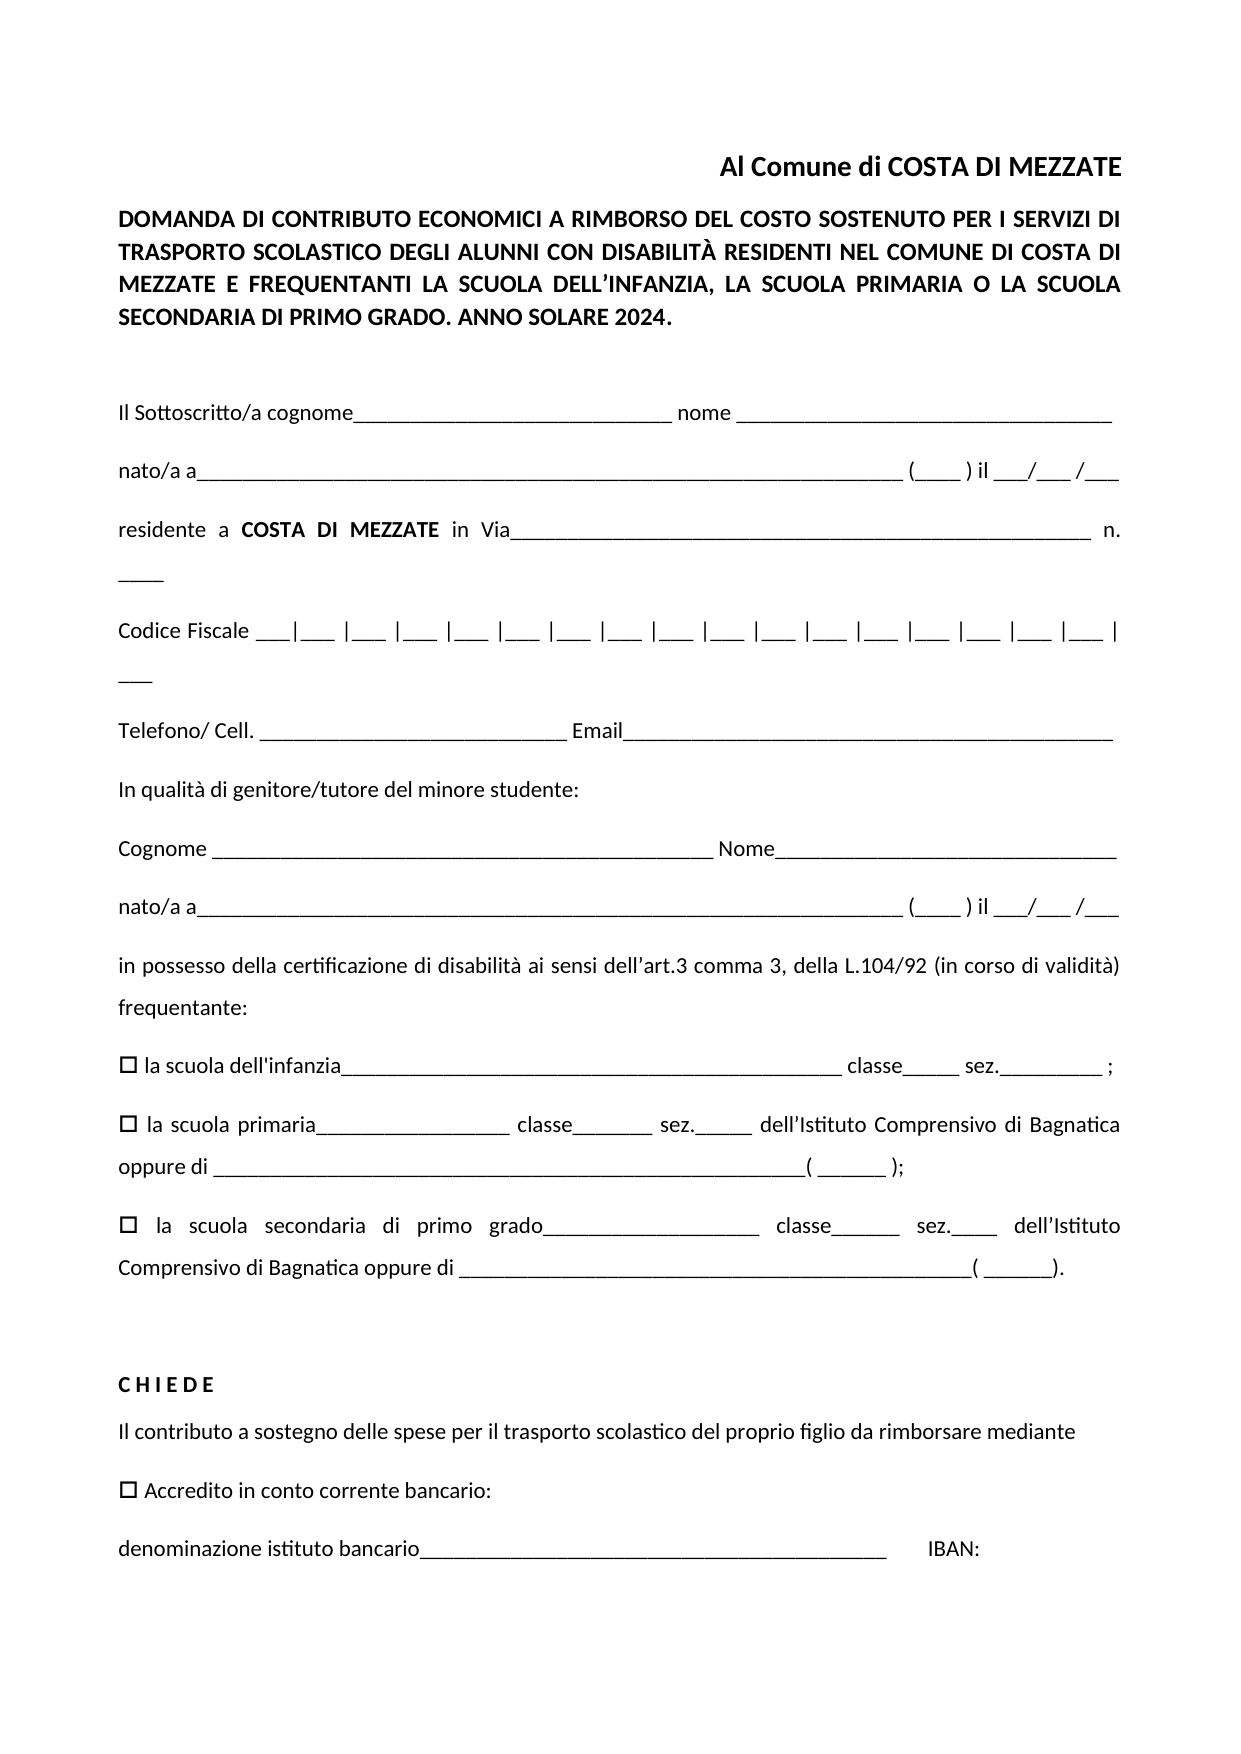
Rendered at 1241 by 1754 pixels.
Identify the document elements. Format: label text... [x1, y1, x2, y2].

text nato/a a______________________________________________________________ (____ ) il ___/___ /___ [118, 457, 1122, 484]
text Cognome ____________________________________________ Nome______________________________ [118, 834, 1122, 862]
text Al Comune di COSTA DI MEZZATE [118, 148, 1122, 183]
text Il contributo a sostegno delle spese per il trasporto scolastico del proprio figlio da rimborsare mediante [118, 1417, 1122, 1445]
text la scuola primaria_________________ classe_______ sez._____ dell’Istituto Comprensivo di Bagnatica oppure di ____________________________________________________( ______ ); [118, 1110, 1122, 1180]
text residente a COSTA DI MEZZATE in Via___________________________________________________ n. ____ [118, 515, 1122, 585]
text la scuola dell'infanzia____________________________________________ classe_____ sez._________ ; [118, 1052, 1122, 1080]
text in possesso della certificazione di disabilità ai sensi dell’art.3 comma 3, della L.104/92 (in corso di validità) frequentante: [118, 951, 1122, 1021]
text nato/a a______________________________________________________________ (____ ) il ___/___ /___ [118, 892, 1122, 920]
text Il Sottoscritto/a cognome____________________________ nome _________________________________ [118, 398, 1122, 426]
text denominazione istituto bancario_________________________________________ IBAN: [118, 1534, 1122, 1562]
text C H I E D E [118, 1370, 1122, 1398]
text In qualità di genitore/tutore del minore studente: [118, 775, 1122, 803]
text la scuola secondaria di primo grado___________________ classe______ sez.____ dell’Istituto Comprensivo di Bagnatica oppure di _____________________________________________( ______). [118, 1211, 1122, 1281]
text Telefono/ Cell. ___________________________ Email___________________________________________ [118, 716, 1122, 744]
text Accredito in conto corrente bancario: [118, 1476, 1122, 1504]
text Codice Fiscale ___|___ |___ |___ |___ |___ |___ |___ |___ |___ |___ |___ |___ |___ |___ |___ |___ |___ [118, 616, 1122, 686]
text DOMANDA DI CONTRIBUTO ECONOMICI A RIMBORSO DEL COSTO SOSTENUTO PER I SERVIZI DI TRASPORTO SCOLASTICO DEGLI ALUNNI CON DISABILITÀ RESIDENTI NEL COMUNE DI COSTA DI MEZZATE E FREQUENTANTI LA SCUOLA DELL’INFANZIA, LA SCUOLA PRIMARIA O LA SCUOLA SECONDARIA DI PRIMO GRADO. ANNO SOLARE 2024. [118, 203, 1122, 332]
